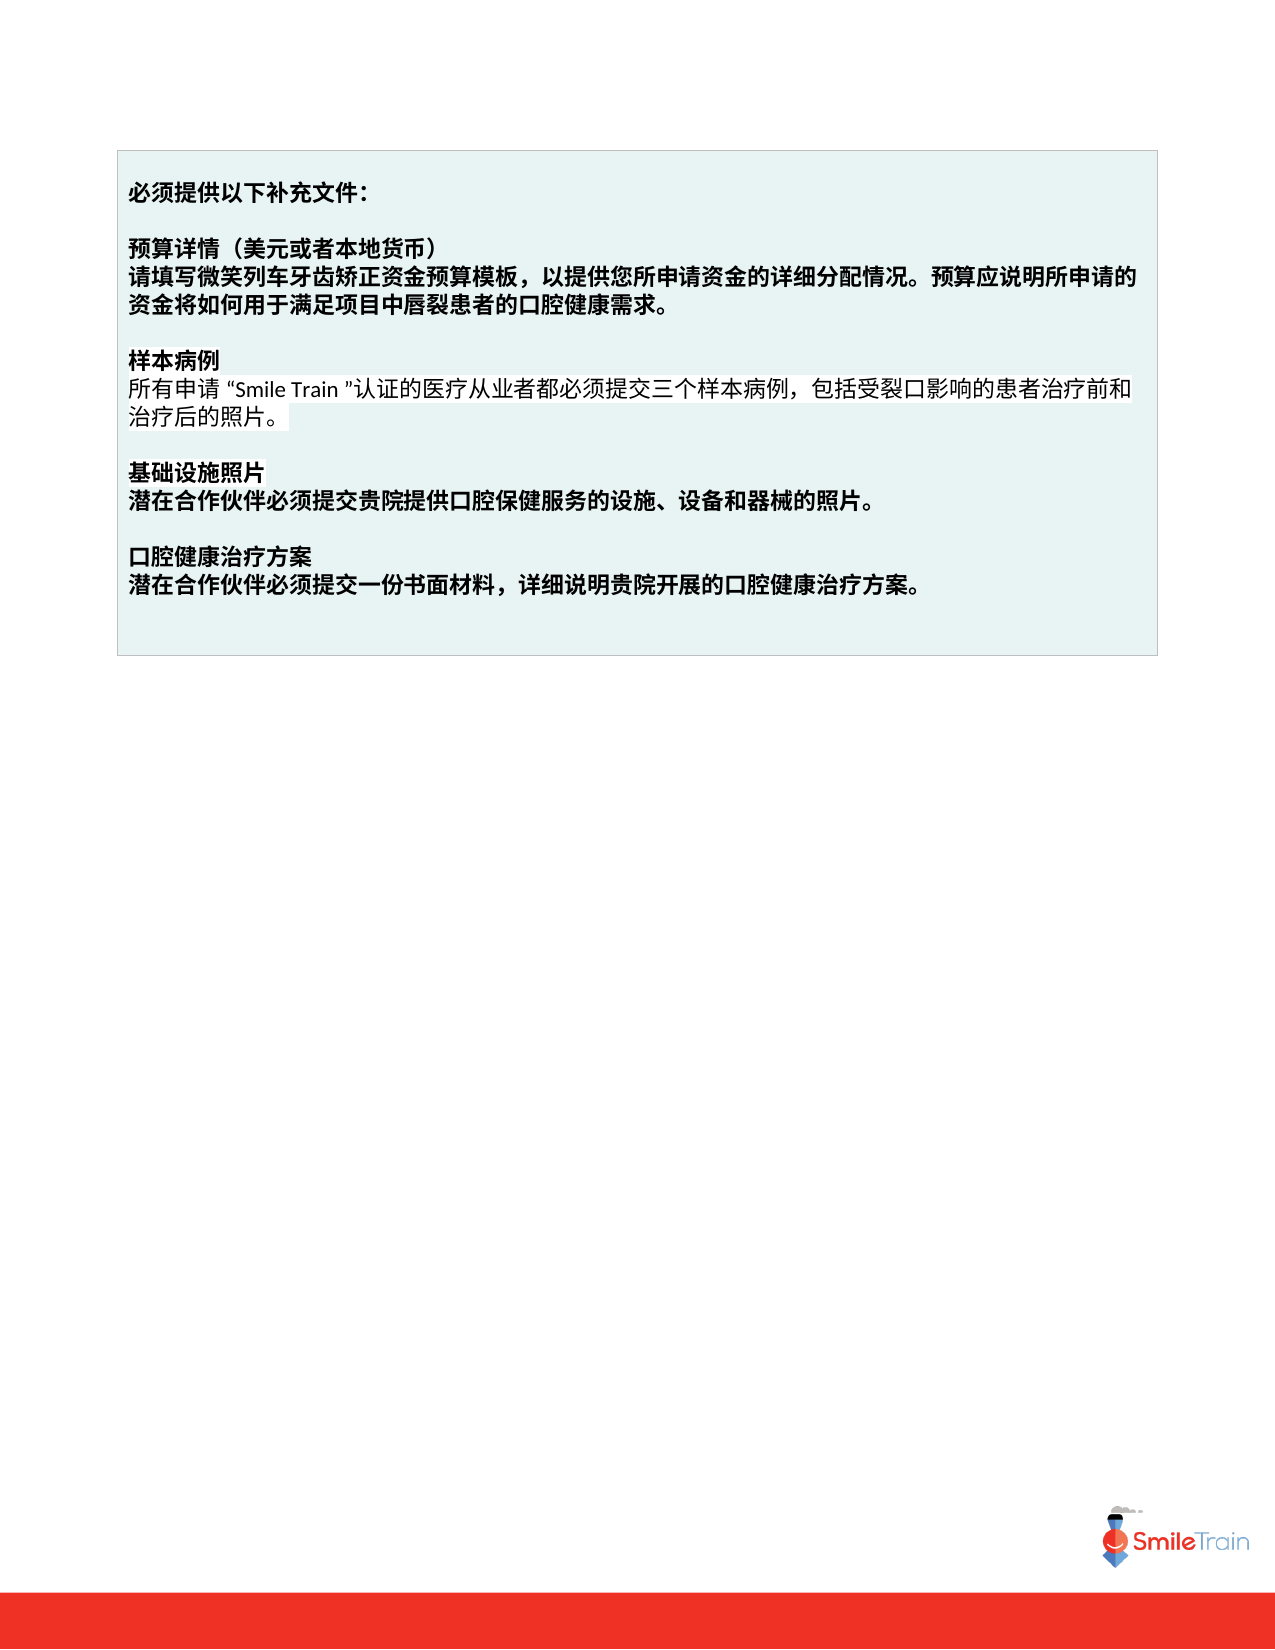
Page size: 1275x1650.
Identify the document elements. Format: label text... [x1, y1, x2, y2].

table_cell 必须提供以下补充文件： 预算详情（美元或者本地货币） 请填写微笑列车牙齿矫正资金预算模板，以提供您所申请资金的详细分配情况。预算应说明所申请的资金将如何用于满足项目中唇裂患者的口腔健康需求。 样本病例 所有申请 “Smile Train ”认证的医疗从业者都必须提交三个样本病例，包括受裂口影响的患者治疗前和治疗后的照片。 基础设施照片 潜在合作伙伴必须提交贵院提供口腔保健服务的设施、设备和器械的照片。 口腔健康治疗方案 潜在合作伙伴必须提交一份书面材料，详细说明贵院开展的口腔健康治疗方案。 [118, 151, 1157, 655]
